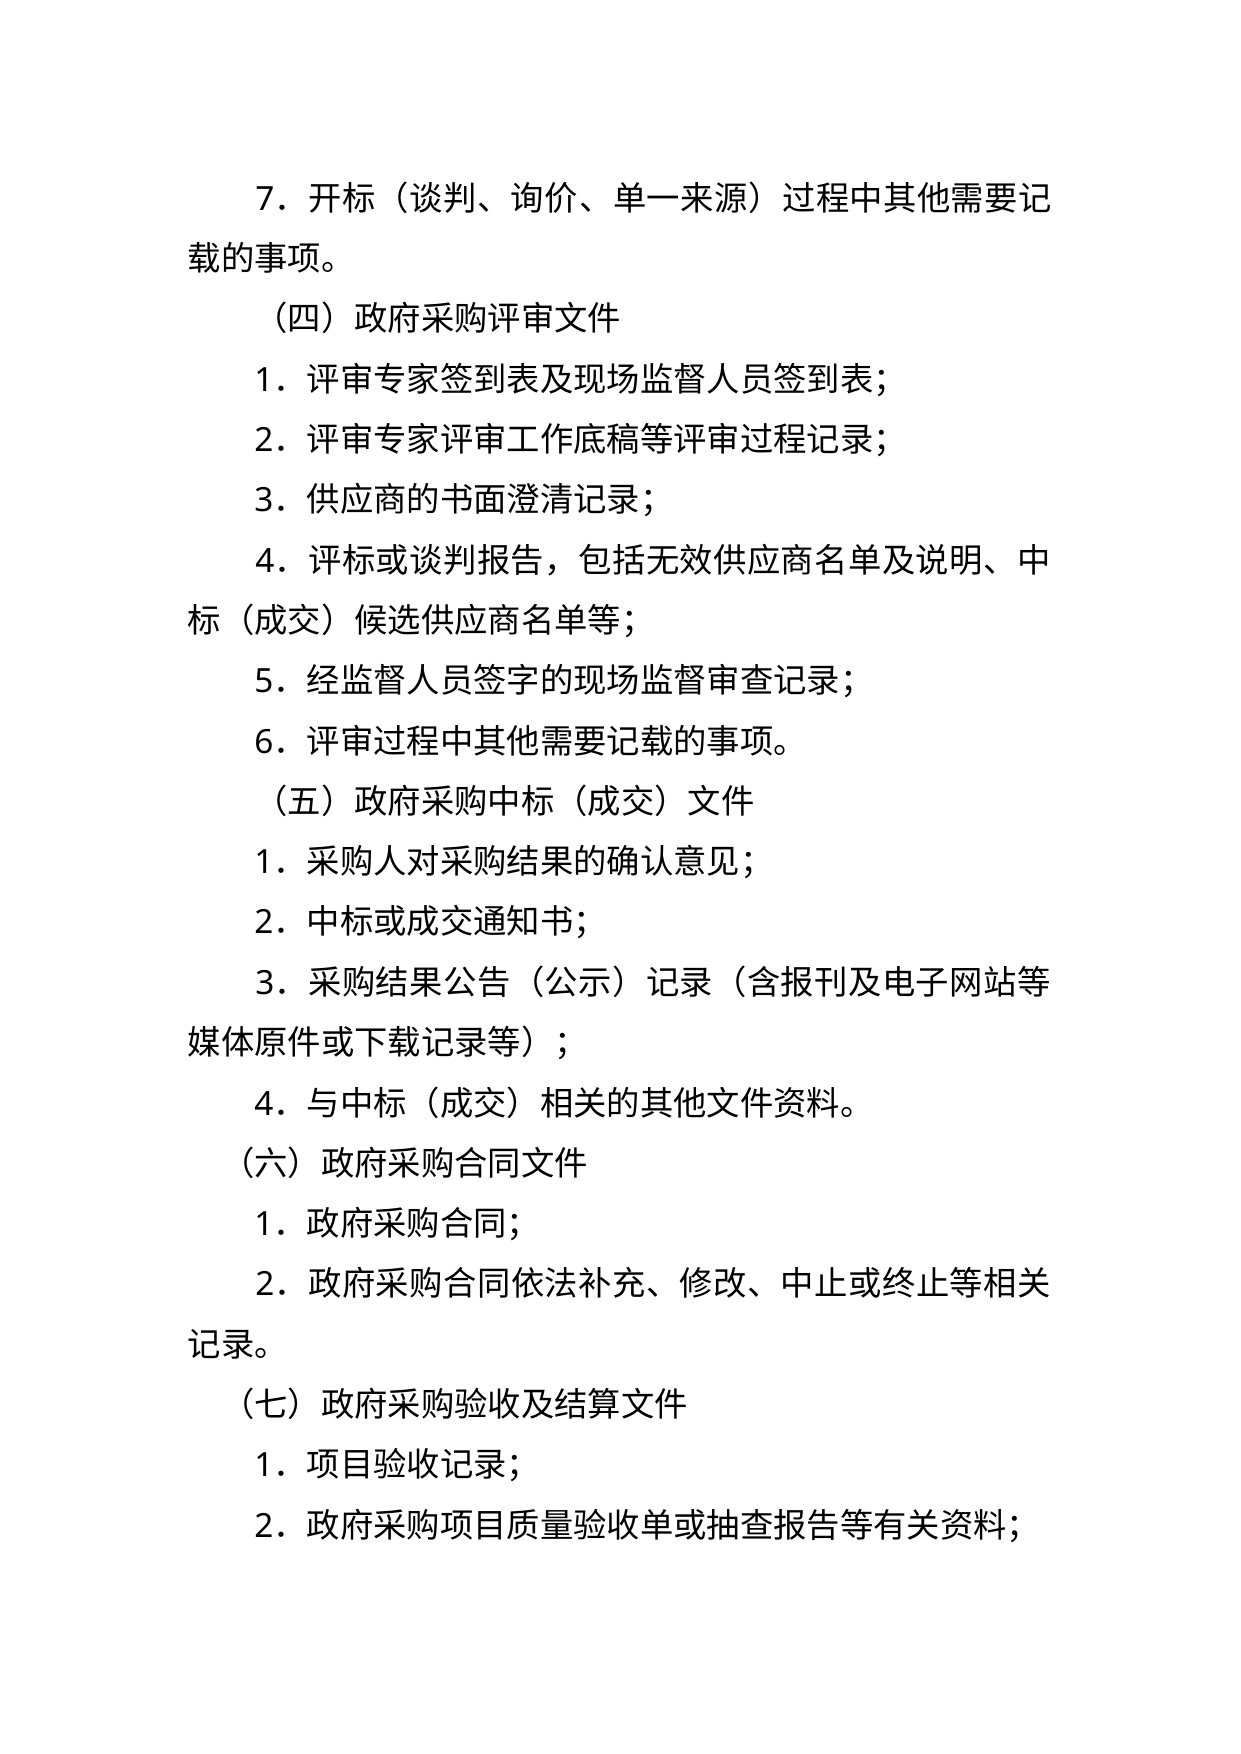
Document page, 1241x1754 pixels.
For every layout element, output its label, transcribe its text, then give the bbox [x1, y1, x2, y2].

text 6．评审过程中其他需要记载的事项。 [187, 705, 1053, 765]
text 3．供应商的书面澄清记录； [187, 463, 1053, 524]
text 1．政府采购合同； [187, 1187, 1053, 1248]
text （五）政府采购中标（成交）文件 [187, 765, 1053, 825]
text 5．经监督人员签字的现场监督审查记录； [187, 644, 1053, 705]
text 2．评审专家评审工作底稿等评审过程记录； [187, 403, 1053, 463]
text 7．开标（谈判、询价、单一来源）过程中其他需要记载的事项。 [187, 162, 1053, 283]
text 2．政府采购项目质量验收单或抽查报告等有关资料； [187, 1489, 1053, 1549]
text （七）政府采购验收及结算文件 [187, 1368, 1053, 1428]
text 2．政府采购合同依法补充、修改、中止或终止等相关记录。 [187, 1248, 1053, 1368]
text 1．采购人对采购结果的确认意见； [187, 825, 1053, 886]
text 1．项目验收记录； [187, 1428, 1053, 1489]
text （四）政府采购评审文件 [187, 283, 1053, 343]
text 4．评标或谈判报告，包括无效供应商名单及说明、中标（成交）候选供应商名单等； [187, 524, 1053, 644]
text （六）政府采购合同文件 [187, 1127, 1053, 1187]
text 4．与中标（成交）相关的其他文件资料。 [187, 1067, 1053, 1127]
text 2．中标或成交通知书； [187, 886, 1053, 946]
text 1．评审专家签到表及现场监督人员签到表； [187, 343, 1053, 403]
text 3．采购结果公告（公示）记录（含报刊及电子网站等媒体原件或下载记录等）； [187, 946, 1053, 1067]
